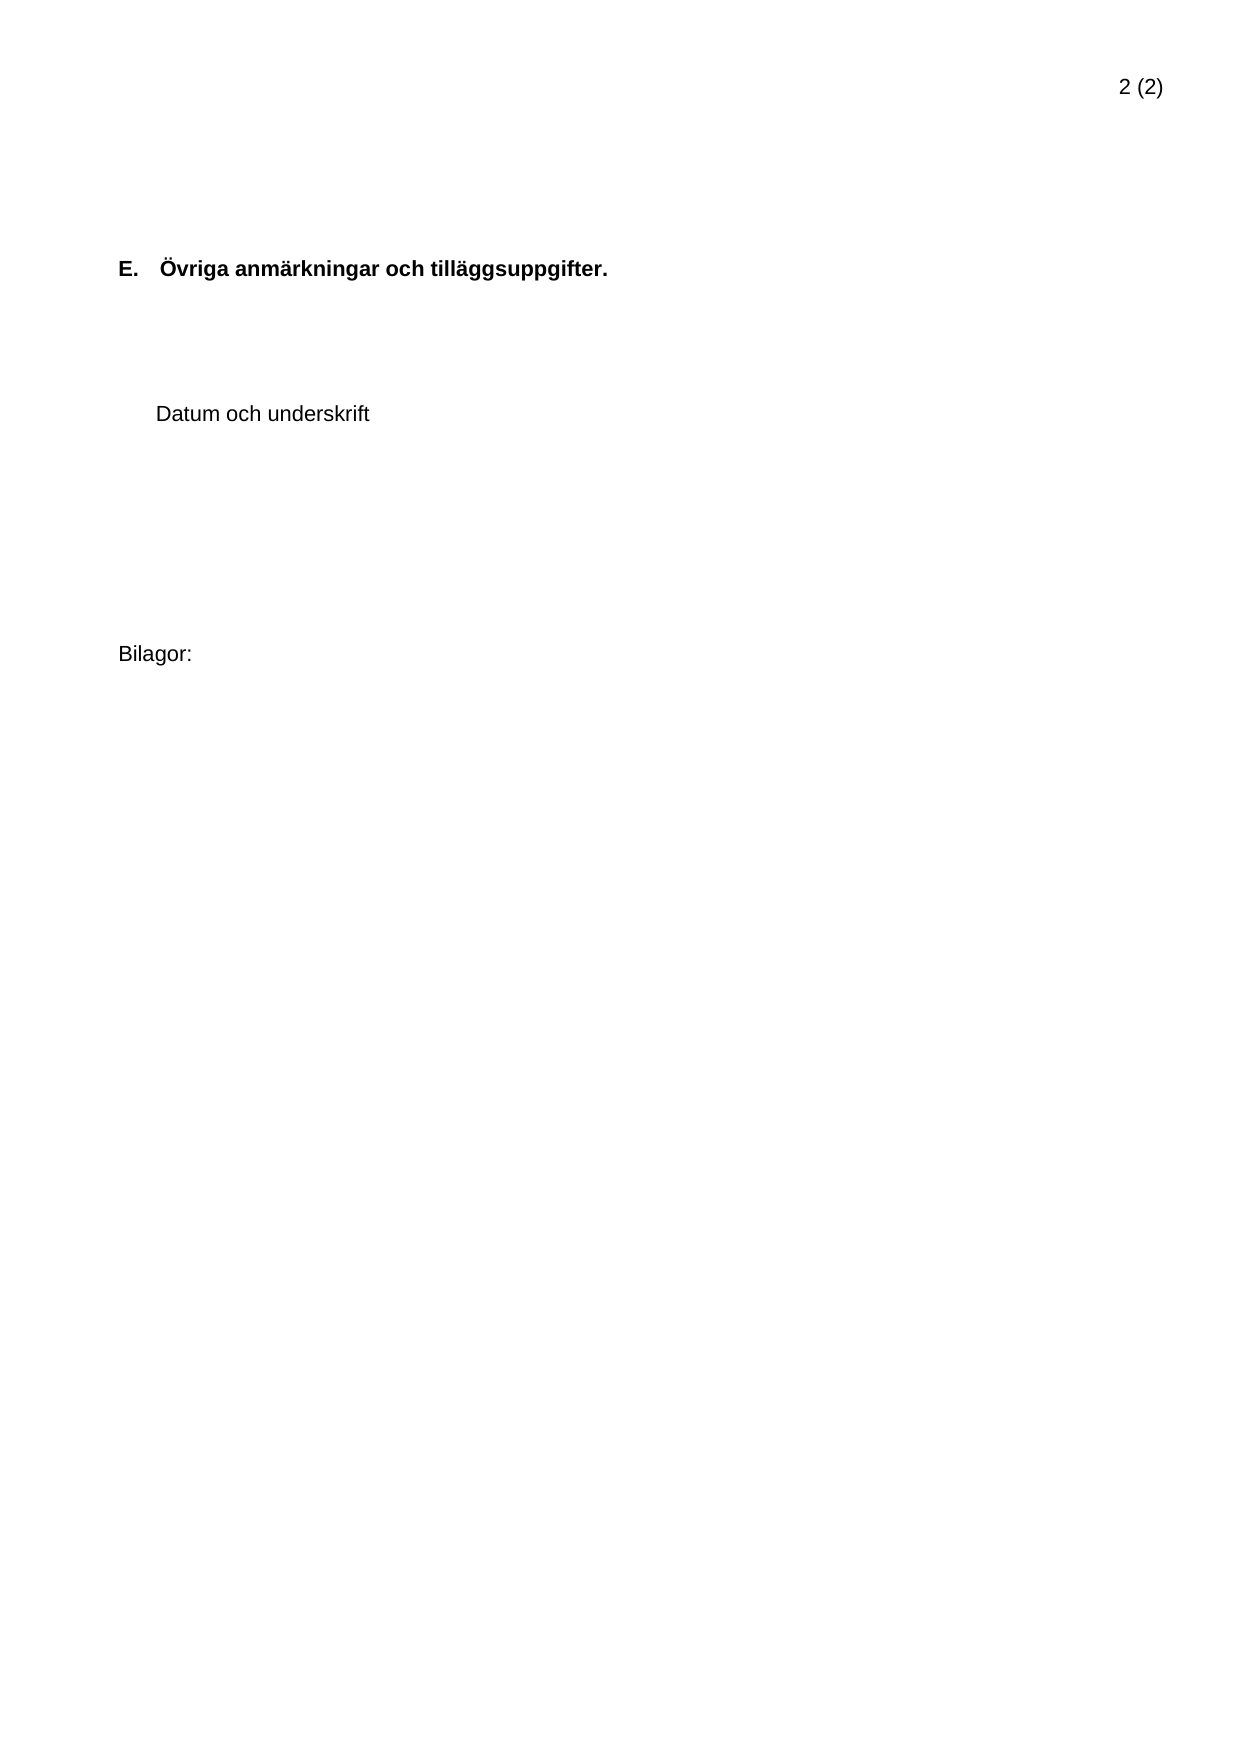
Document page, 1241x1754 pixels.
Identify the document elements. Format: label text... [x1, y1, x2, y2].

text Datum och underskrift [156, 394, 1181, 426]
subtitle Övriga anmärkningar och tilläggsuppgifter. [118, 251, 1181, 283]
text Bilagor: [118, 633, 1181, 666]
